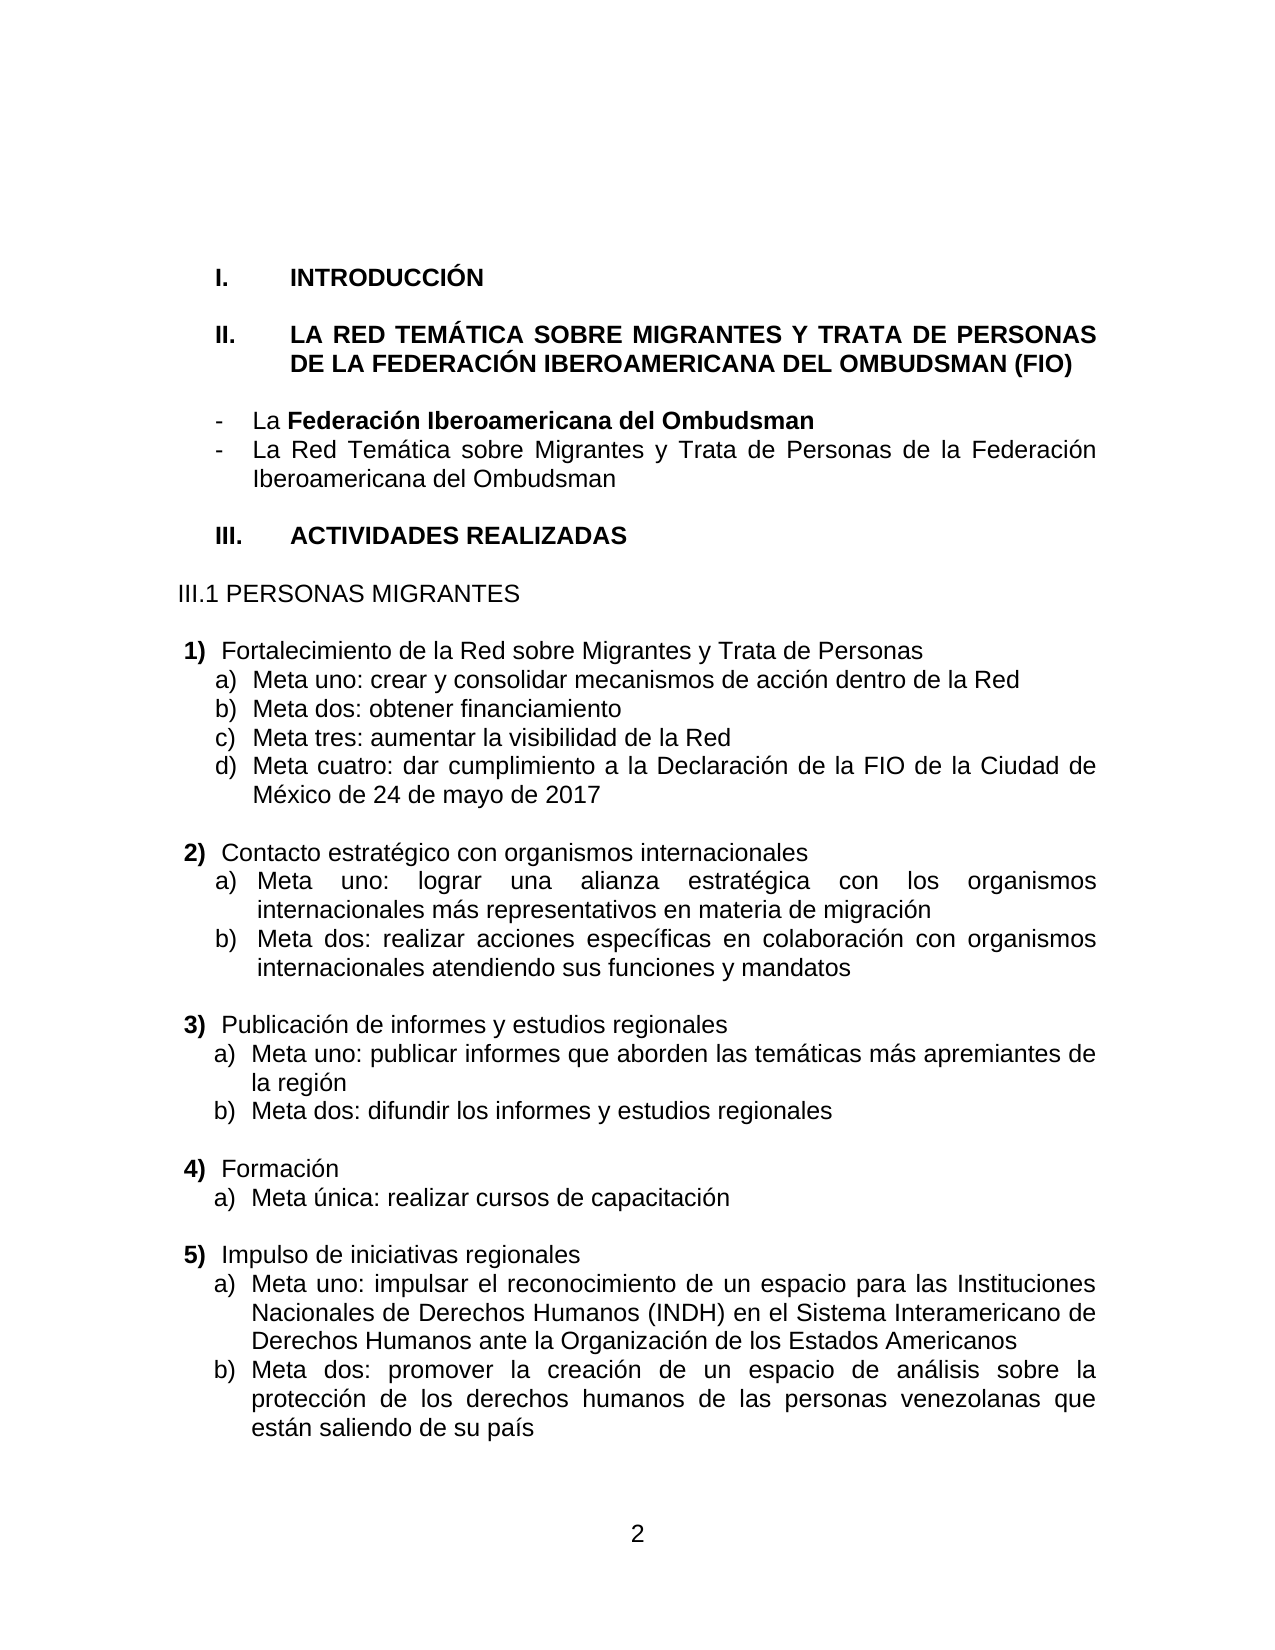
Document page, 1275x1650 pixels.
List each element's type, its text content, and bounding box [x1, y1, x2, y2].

list ACTIVIDADES REALIZADAS [215, 521, 1098, 550]
list Meta única: realizar cursos de capacitación [213, 1183, 1098, 1211]
list Impulso de iniciativas regionales [183, 1240, 1098, 1269]
text III.1 PERSONAS MIGRANTES [177, 579, 1098, 608]
list Publicación de informes y estudios regionales [183, 1010, 1098, 1039]
list La Federación Iberoamericana del Ombudsman [215, 406, 1098, 435]
list Meta dos: realizar acciones específicas en colaboración con organismos internacionales atendiendo sus funciones y mandatos [215, 924, 1098, 981]
list Meta dos: difundir los informes y estudios regionales [213, 1096, 1098, 1125]
list La Red Temática sobre Migrantes y Trata de Personas de la Federación Iberoamericana del Ombudsman [215, 435, 1098, 493]
list Meta uno: lograr una alianza estratégica con los organismos internacionales más representativos en materia de migración [215, 866, 1098, 924]
list Meta uno: impulsar el reconocimiento de un espacio para las Instituciones Nacionales de Derechos Humanos (INDH) en el Sistema Interamericano de Derechos Humanos ante la Organización de los Estados Americanos [213, 1269, 1098, 1355]
list Meta cuatro: dar cumplimiento a la Declaración de la FIO de la Ciudad de México de 24 de mayo de 2017 [215, 751, 1098, 809]
list Meta dos: promover la creación de un espacio de análisis sobre la protección de los derechos humanos de las personas venezolanas que están saliendo de su país [213, 1355, 1098, 1441]
list Contacto estratégico con organismos internacionales [183, 838, 1098, 866]
list Meta tres: aumentar la visibilidad de la Red [215, 723, 1098, 751]
list Meta uno: crear y consolidar mecanismos de acción dentro de la Red [215, 665, 1098, 694]
list Fortalecimiento de la Red sobre Migrantes y Trata de Personas [183, 636, 1098, 665]
list LA RED TEMÁTICA SOBRE MIGRANTES Y TRATA DE PERSONAS DE LA FEDERACIÓN IBEROAMERICANA DEL OMBUDSMAN (FIO) [215, 320, 1098, 378]
list Meta uno: publicar informes que aborden las temáticas más apremiantes de la región [213, 1039, 1098, 1096]
list Formación [183, 1154, 1098, 1183]
list Meta dos: obtener financiamiento [215, 694, 1098, 723]
list INTRODUCCIÓN [215, 263, 1098, 291]
